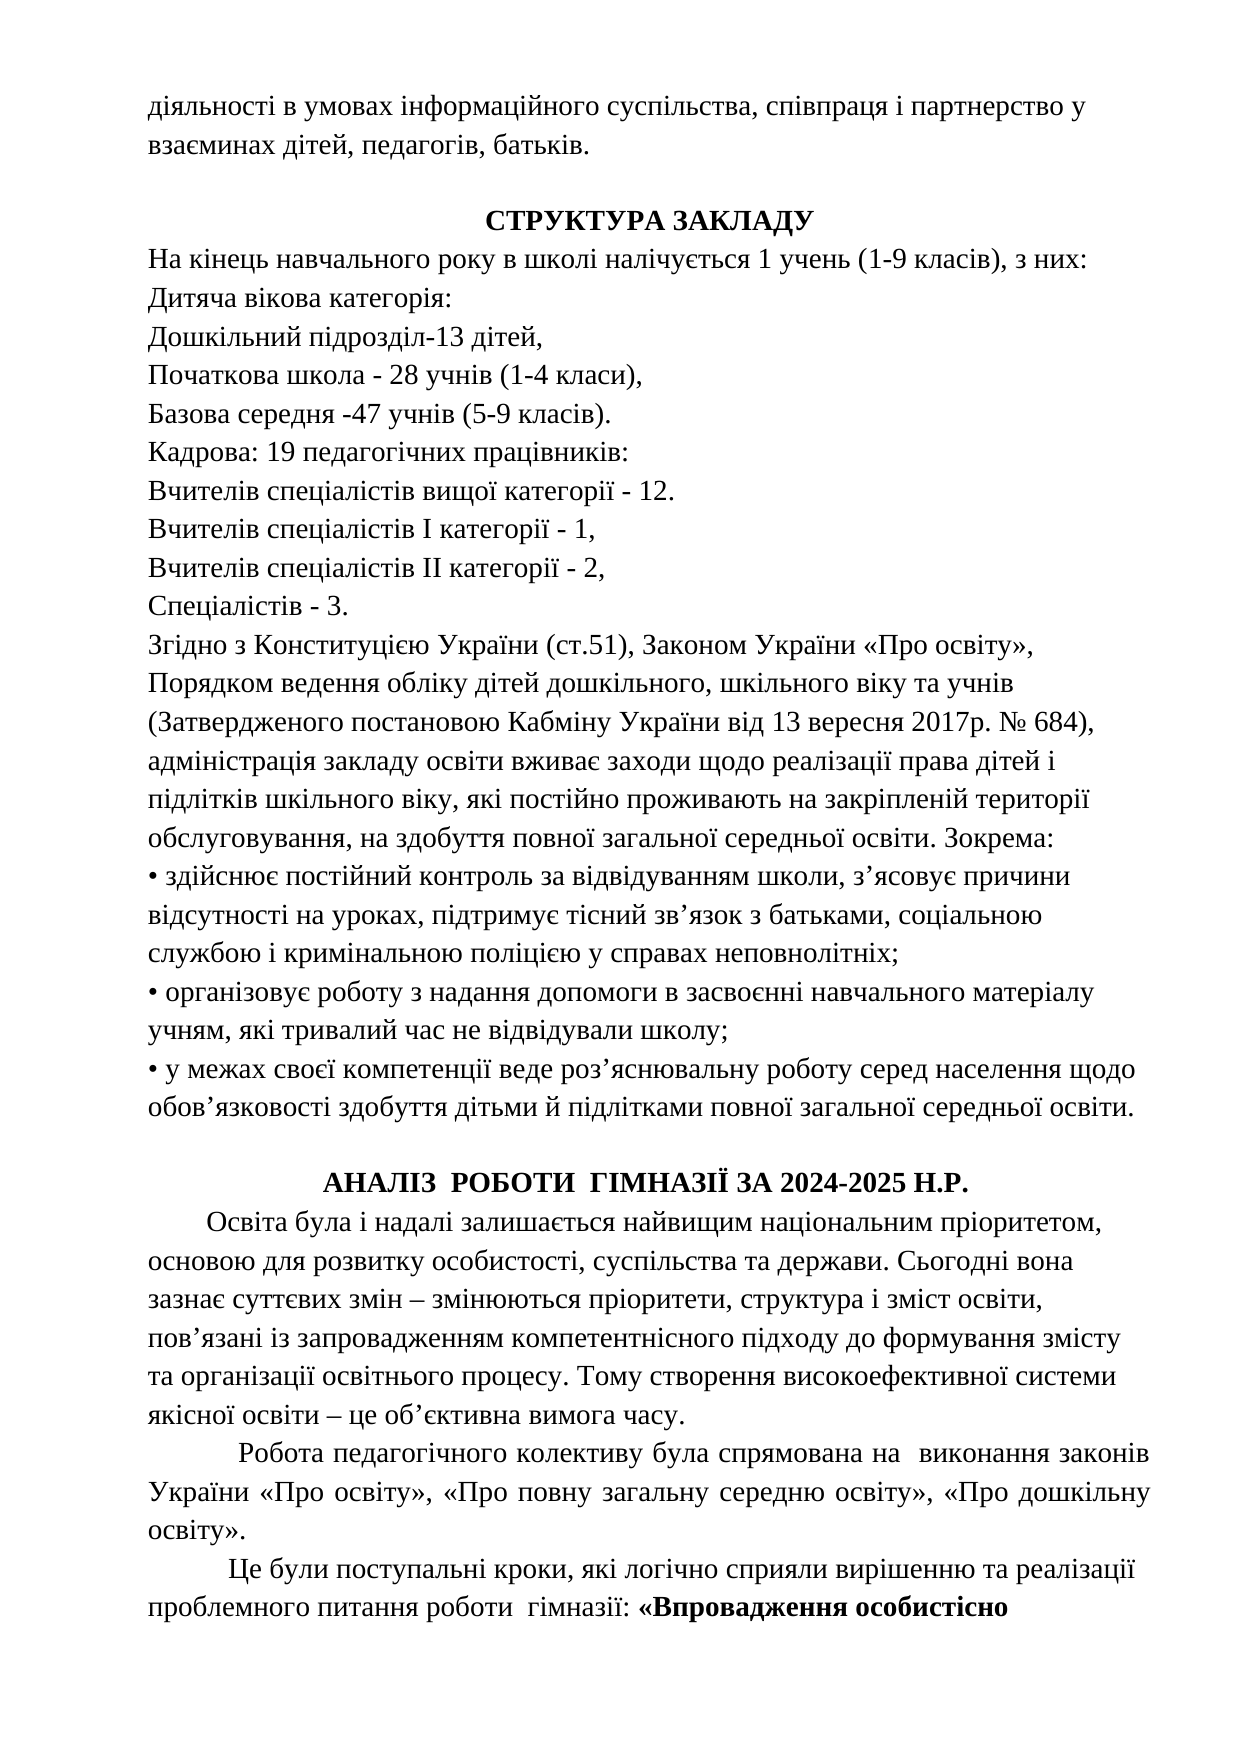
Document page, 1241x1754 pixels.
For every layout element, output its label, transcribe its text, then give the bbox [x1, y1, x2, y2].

text СТРУКТУРА ЗАКЛАДУ [148, 203, 1152, 237]
text • організовує роботу з надання допомоги в засвоєнні навчального матеріалу учням, які тривалий час не відвідували школу; [148, 974, 1152, 1046]
text Базова середня -47 учнів (5-9 класів). [148, 396, 1152, 429]
text На кінець навчального року в школі налічується 1 учень (1-9 класів), з них: [148, 242, 1152, 275]
text Початкова школа - 28 учнів (1-4 класи), [148, 357, 1152, 391]
text Дитяча вікова категорія: [148, 280, 1152, 314]
text Робота педагогічного колективу була спрямована на виконання законів України «Про освіту», «Про повну загальну середню освіту», «Про дошкільну освіту». [148, 1435, 1152, 1546]
text АНАЛІЗ РОБОТИ ГІМНАЗІЇ ЗА 2024-2025 Н.Р. [148, 1166, 1152, 1199]
text Кадрова: 19 педагогічних працівників: [148, 434, 1152, 468]
text Вчителів спеціалістів ІІ категорії - 2, [148, 550, 1152, 583]
text • здійснює постійний контроль за відвідуванням школи, з’ясовує причини відсутності на уроках, підтримує тісний зв’язок з батьками, соціальною службою і кримінальною поліцією у справах неповнолітніх; [148, 858, 1152, 969]
text Вчителів спеціалістів вищої категорії - 12. [148, 473, 1152, 506]
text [148, 1551, 1152, 1623]
text Згідно з Конституцією України (ст.51), Законом України «Про освіту», Порядком ведення обліку дітей дошкільного, шкільного віку та учнів (Затвердженого постановою Кабміну України від 13 вересня 2017р. № 684), адміністрація закладу освіти вживає заходи щодо реалізації права дітей і підлітків шкільного віку, які постійно проживають на закріпленій території обслуговування, на здобуття повної загальної середньої освіти. Зокрема: [148, 627, 1152, 853]
text Освіта була і надалі залишається найвищим національним пріоритетом, основою для розвитку особистості, суспільства та держави. Сьогодні вона зазнає суттєвих змін – змінюються пріоритети, структура і зміст освіти, пов’язані із запровадженням компетентнісного підходу до формування змісту та організації освітнього процесу. Тому створення високоефективної системи якісної освіти – це об’єктивна вимога часу. [148, 1204, 1152, 1430]
text Спеціалістів - 3. [148, 588, 1152, 622]
text Вчителів спеціалістів І категорії - 1, [148, 511, 1152, 545]
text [148, 88, 1152, 161]
text Дошкільний підрозділ-13 дітей, [148, 319, 1152, 352]
text • у межах своєї компетенції веде роз’яснювальну роботу серед населення щодо обов’язковості здобуття дітьми й підлітками повної загальної середньої освіти. [148, 1051, 1152, 1123]
